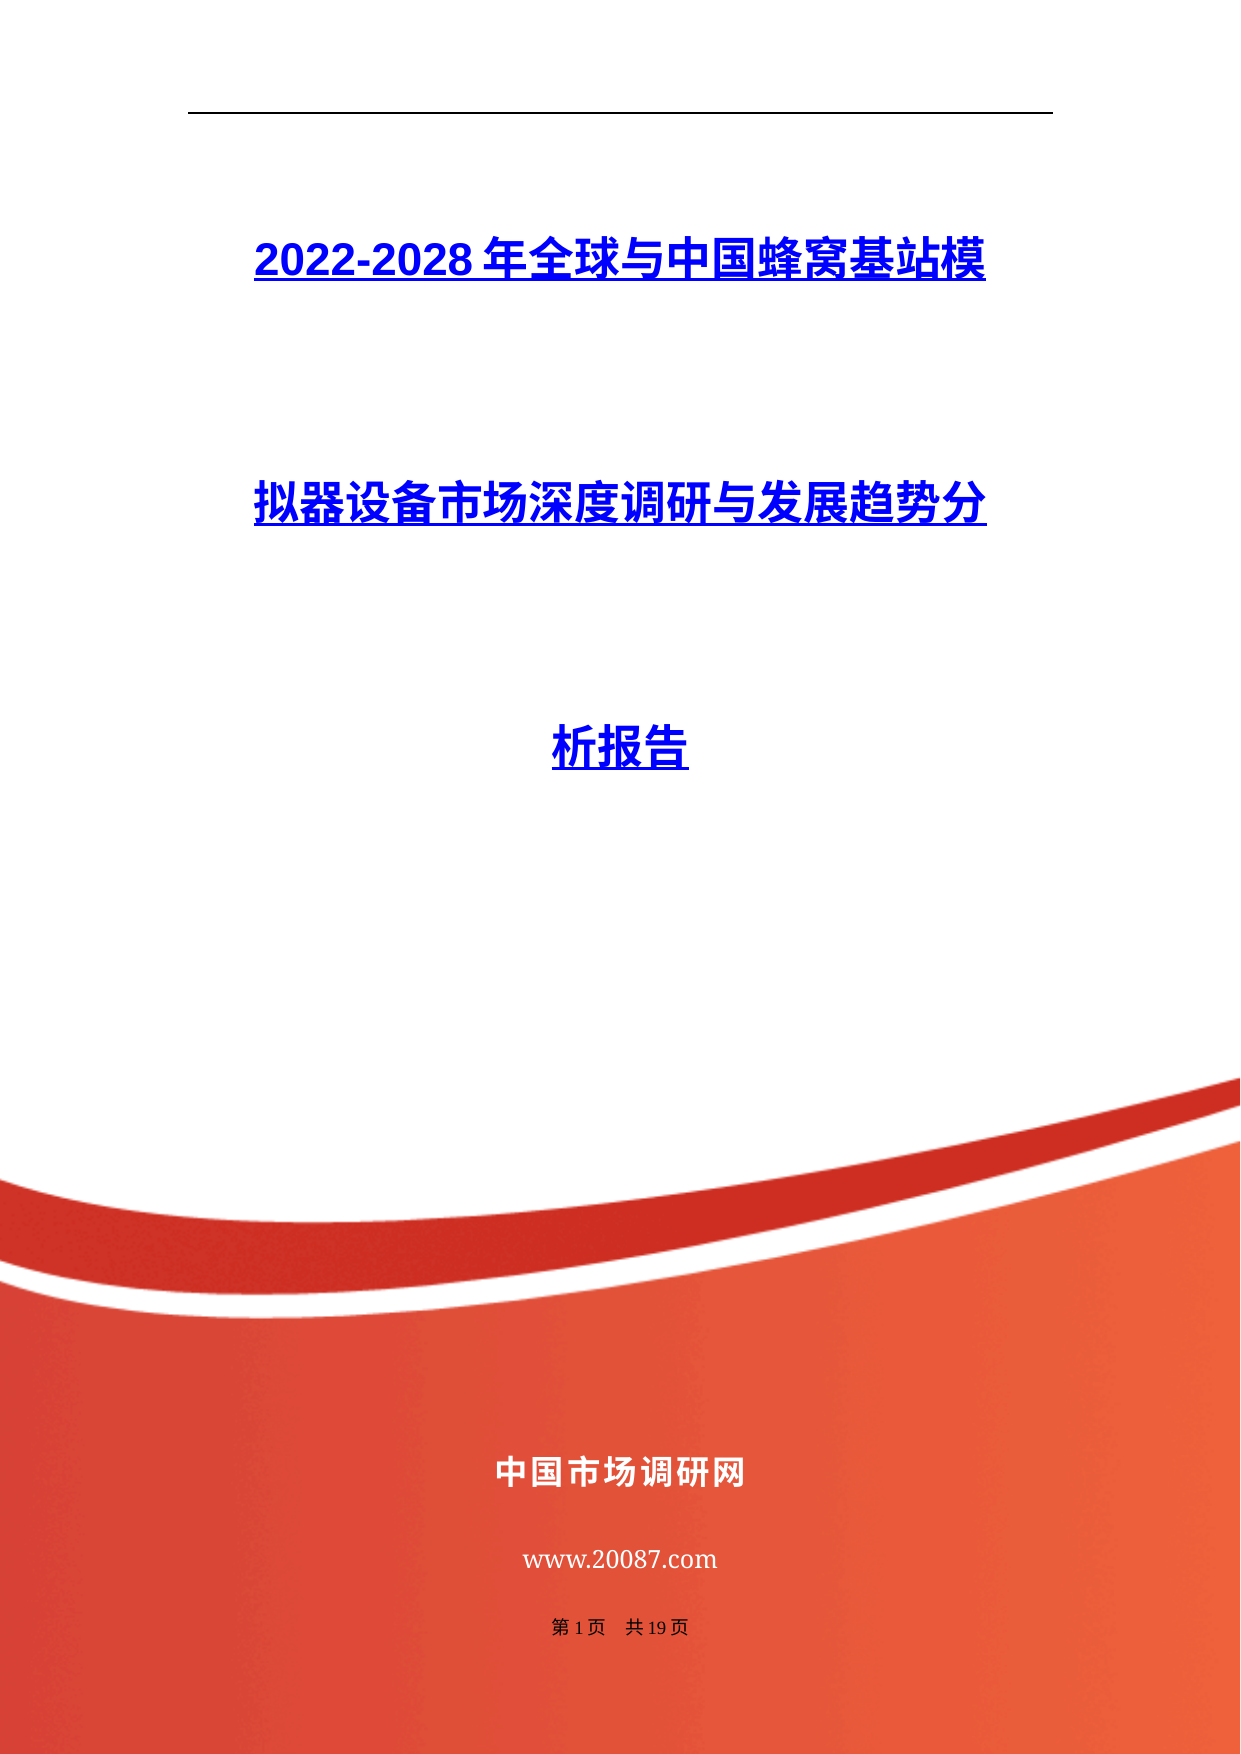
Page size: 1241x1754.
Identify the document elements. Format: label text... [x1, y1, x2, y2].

text www.20087.com [187, 1526, 1053, 1591]
picture [0, 1006, 1241, 1754]
table_header 2022-2028年全球与中国蜂窝基站模拟器设备市场深度调研与发展趋势分析报告 [188, 207, 1053, 871]
subtitle 中国市场调研网 [187, 1437, 1053, 1502]
